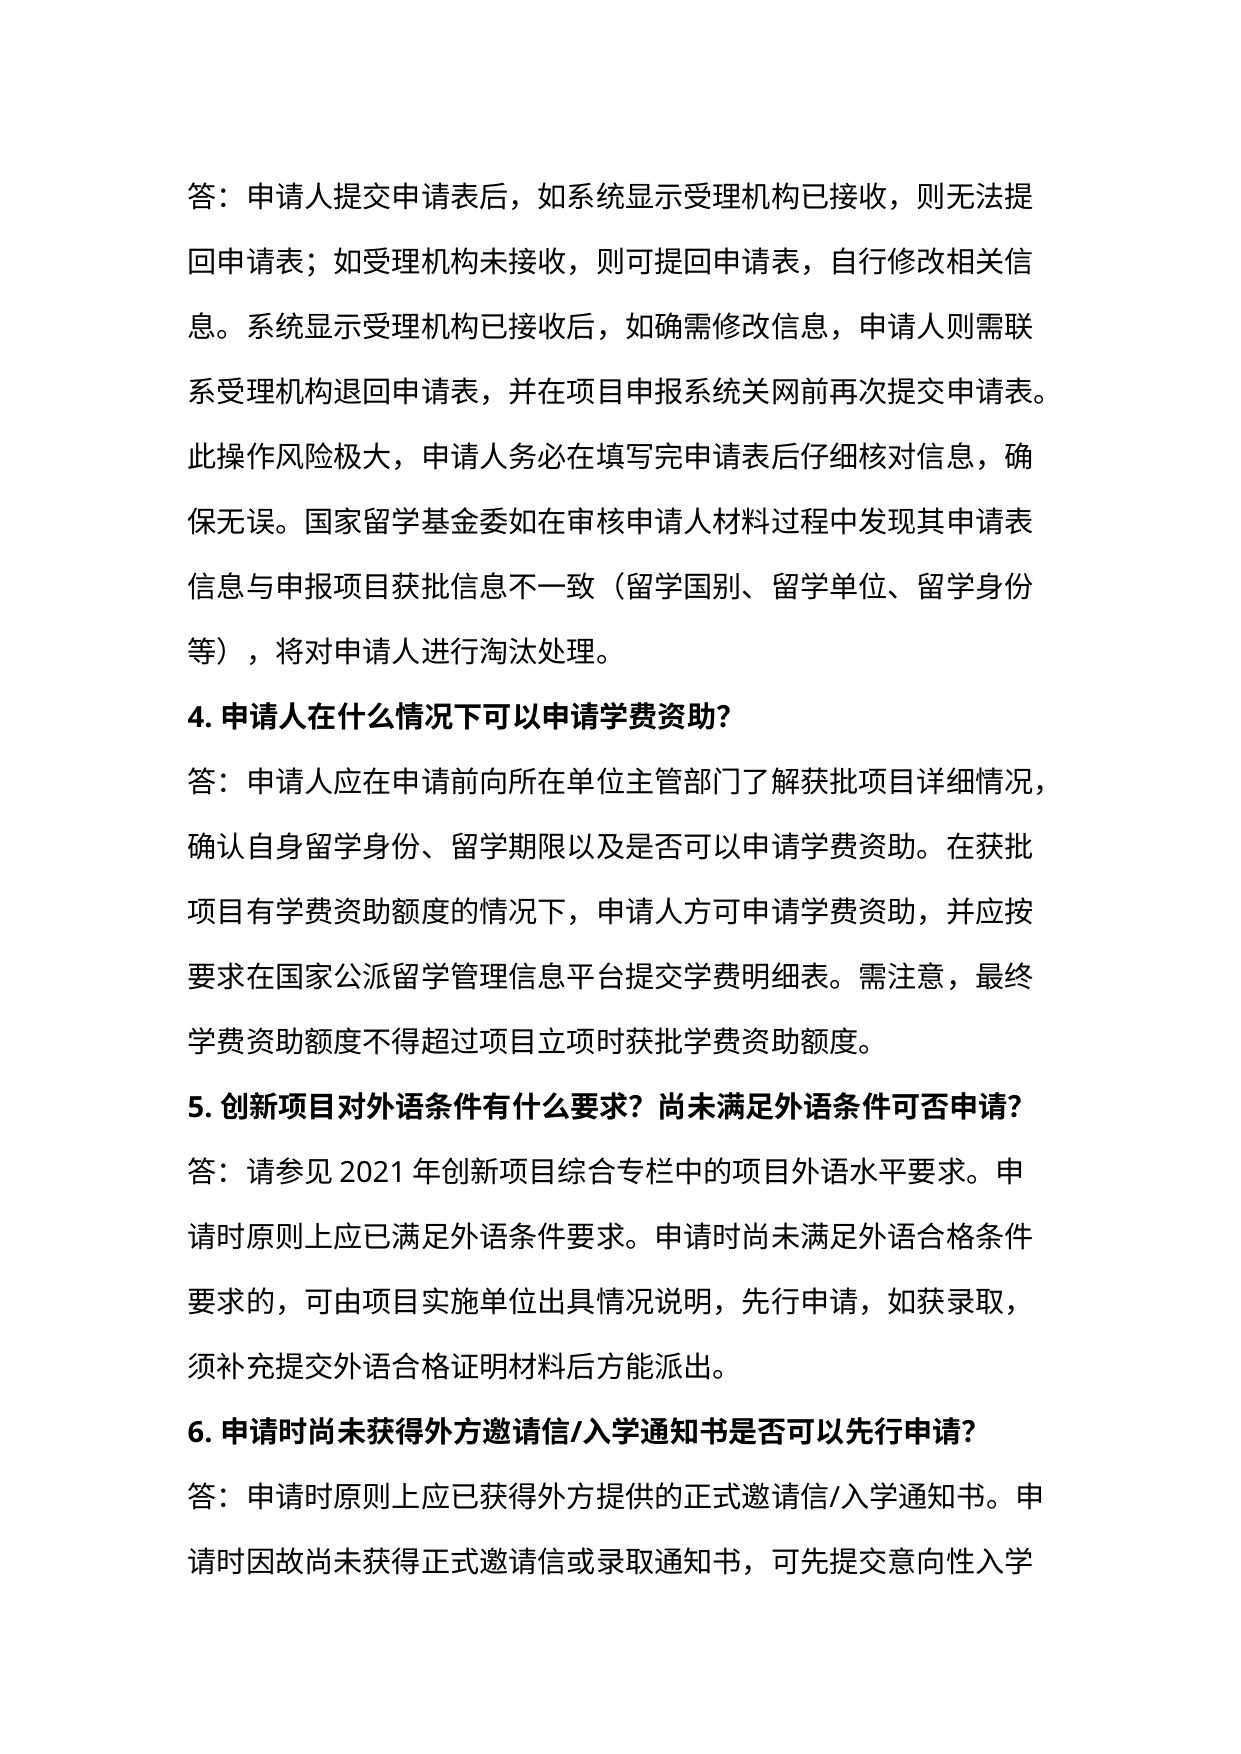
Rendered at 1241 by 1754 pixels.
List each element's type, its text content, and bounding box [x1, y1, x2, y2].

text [187, 1462, 1053, 1592]
text 5. 创新项目对外语条件有什么要求？尚未满足外语条件可否申请？ [187, 1072, 1053, 1137]
text 答：申请人应在申请前向所在单位主管部门了解获批项目详细情况，确认自身留学身份、留学期限以及是否可以申请学费资助。在获批项目有学费资助额度的情况下，申请人方可申请学费资助，并应按要求在国家公派留学管理信息平台提交学费明细表。需注意，最终学费资助额度不得超过项目立项时获批学费资助额度。 [187, 747, 1053, 1072]
text 4. 申请人在什么情况下可以申请学费资助？ [187, 682, 1053, 747]
text 答：申请人提交申请表后，如系统显示受理机构已接收，则无法提回申请表；如受理机构未接收，则可提回申请表，自行修改相关信息。系统显示受理机构已接收后，如确需修改信息，申请人则需联系受理机构退回申请表，并在项目申报系统关网前再次提交申请表。此操作风险极大，申请人务必在填写完申请表后仔细核对信息，确保无误。国家留学基金委如在审核申请人材料过程中发现其申请表信息与申报项目获批信息不一致（留学国别、留学单位、留学身份等），将对申请人进行淘汰处理。 [187, 162, 1053, 682]
text 答：请参见2021年创新项目综合专栏中的项目外语水平要求。申请时原则上应已满足外语条件要求。申请时尚未满足外语合格条件要求的，可由项目实施单位出具情况说明，先行申请，如获录取，须补充提交外语合格证明材料后方能派出。 [187, 1137, 1053, 1397]
text 6. 申请时尚未获得外方邀请信/入学通知书是否可以先行申请？ [187, 1397, 1053, 1462]
